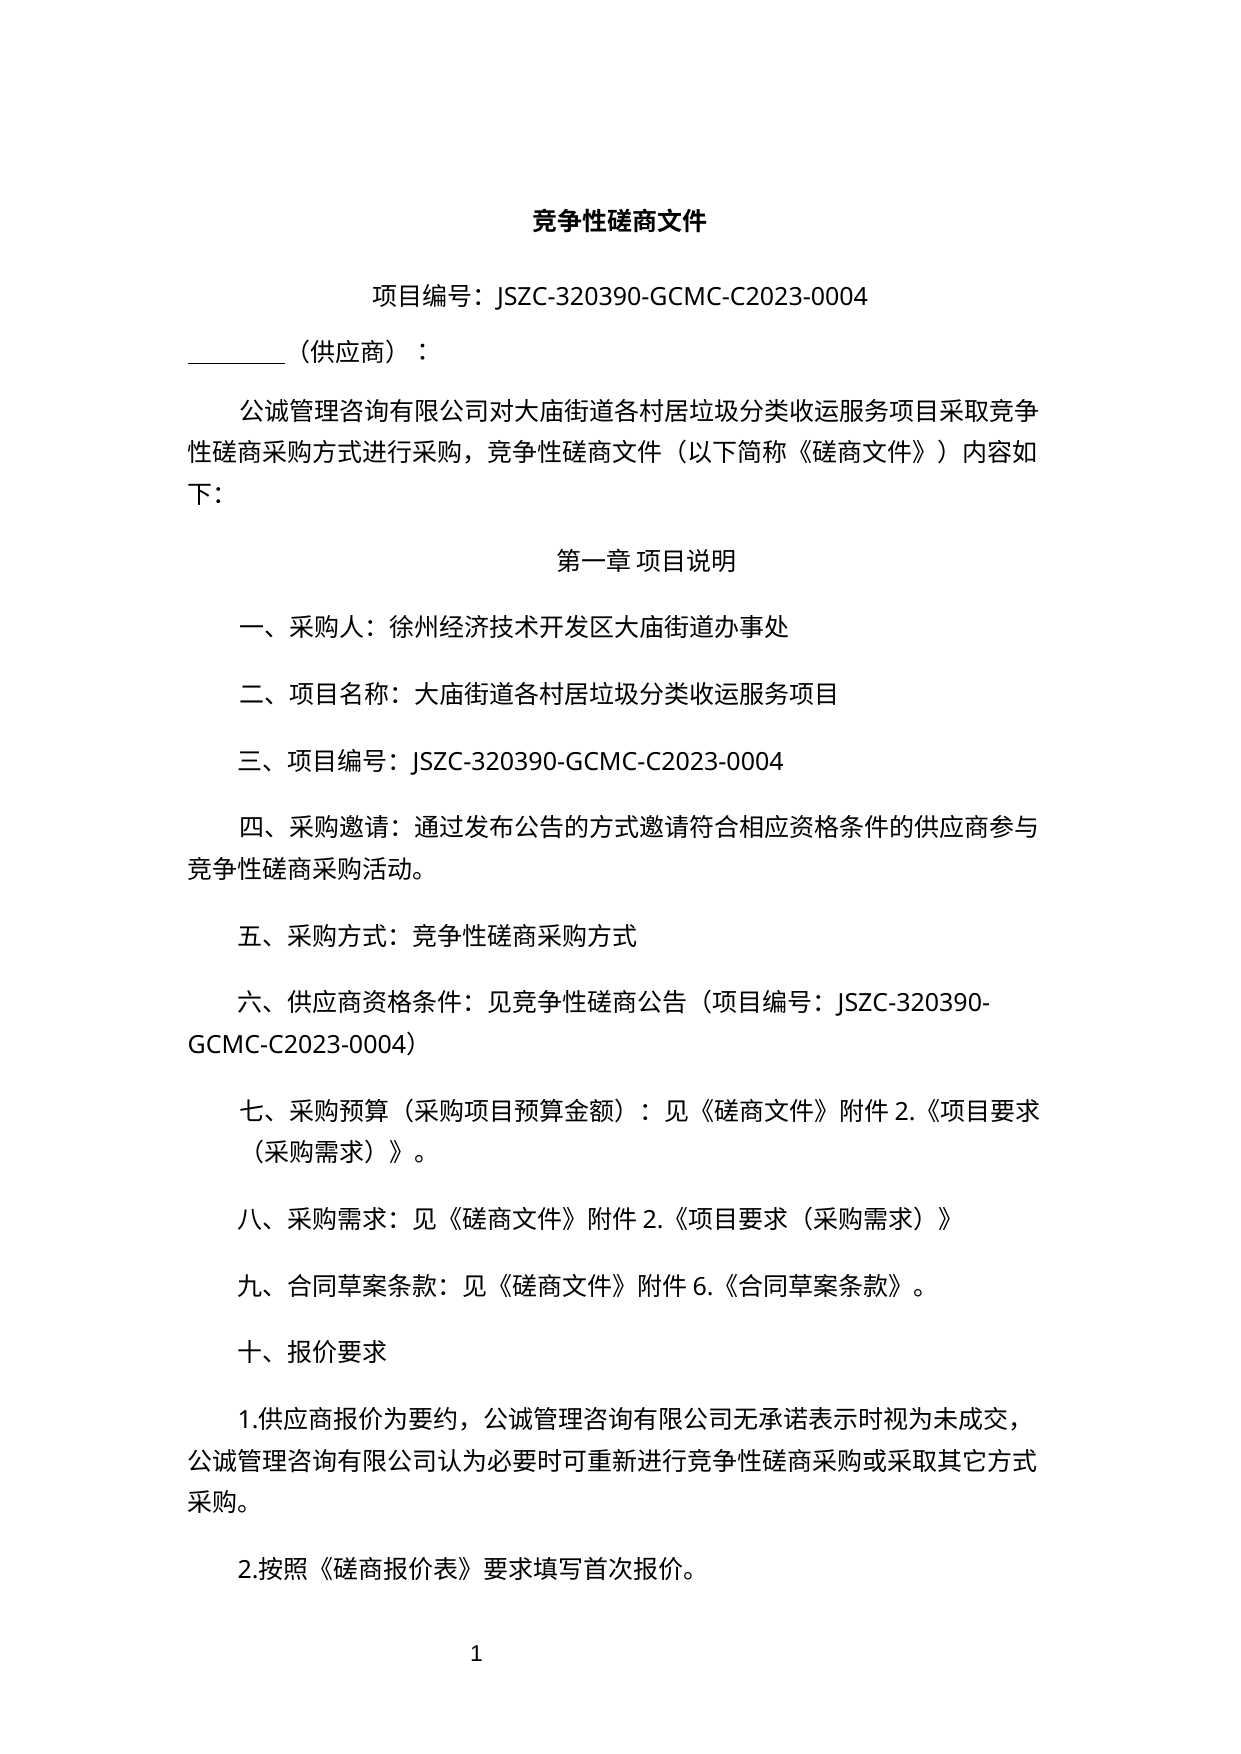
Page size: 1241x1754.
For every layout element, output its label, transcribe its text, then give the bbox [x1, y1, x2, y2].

text 二、项目名称：大庙街道各村居垃圾分类收运服务项目 [239, 674, 1053, 711]
text 六、供应商资格条件：见竞争性磋商公告（项目编号：JSZC-320390-GCMC-C2023-0004） [187, 983, 1053, 1061]
text 十、报价要求 [187, 1333, 1053, 1369]
text （供应商）： [187, 337, 1053, 366]
text 五、采购方式：竞争性磋商采购方式 [187, 916, 1053, 952]
text 公诚管理咨询有限公司对大庙街道各村居垃圾分类收运服务项目采取竞争性磋商采购方式进行采购，竞争性磋商文件（以下简称《磋商文件》）内容如下： [187, 391, 1053, 511]
text 项目编号：JSZC-320390-GCMC-C2023-0004 [187, 276, 1053, 312]
text 一、采购人：徐州经济技术开发区大庙街道办事处 [239, 608, 1053, 644]
text 八、采购需求：见《磋商文件》附件2.《项目要求（采购需求）》 [187, 1199, 1053, 1236]
text 九、合同草案条款：见《磋商文件》附件6.《合同草案条款》。 [187, 1266, 1053, 1302]
text 竞争性磋商文件 [187, 201, 1053, 237]
text 第一章 项目说明 [239, 541, 1053, 577]
text 四、采购邀请：通过发布公告的方式邀请符合相应资格条件的供应商参与竞争性磋商采购活动。 [187, 808, 1053, 886]
text 1.供应商报价为要约，公诚管理咨询有限公司无承诺表示时视为未成交，公诚管理咨询有限公司认为必要时可重新进行竞争性磋商采购或采取其它方式采购。 [187, 1399, 1053, 1519]
text 七、采购预算（采购项目预算金额）：见《磋商文件》附件2.《项目要求（采购需求）》。 [239, 1091, 1053, 1169]
text 三、项目编号：JSZC-320390-GCMC-C2023-0004 [187, 741, 1053, 777]
text 2.按照《磋商报价表》要求填写首次报价。 [187, 1549, 1053, 1586]
